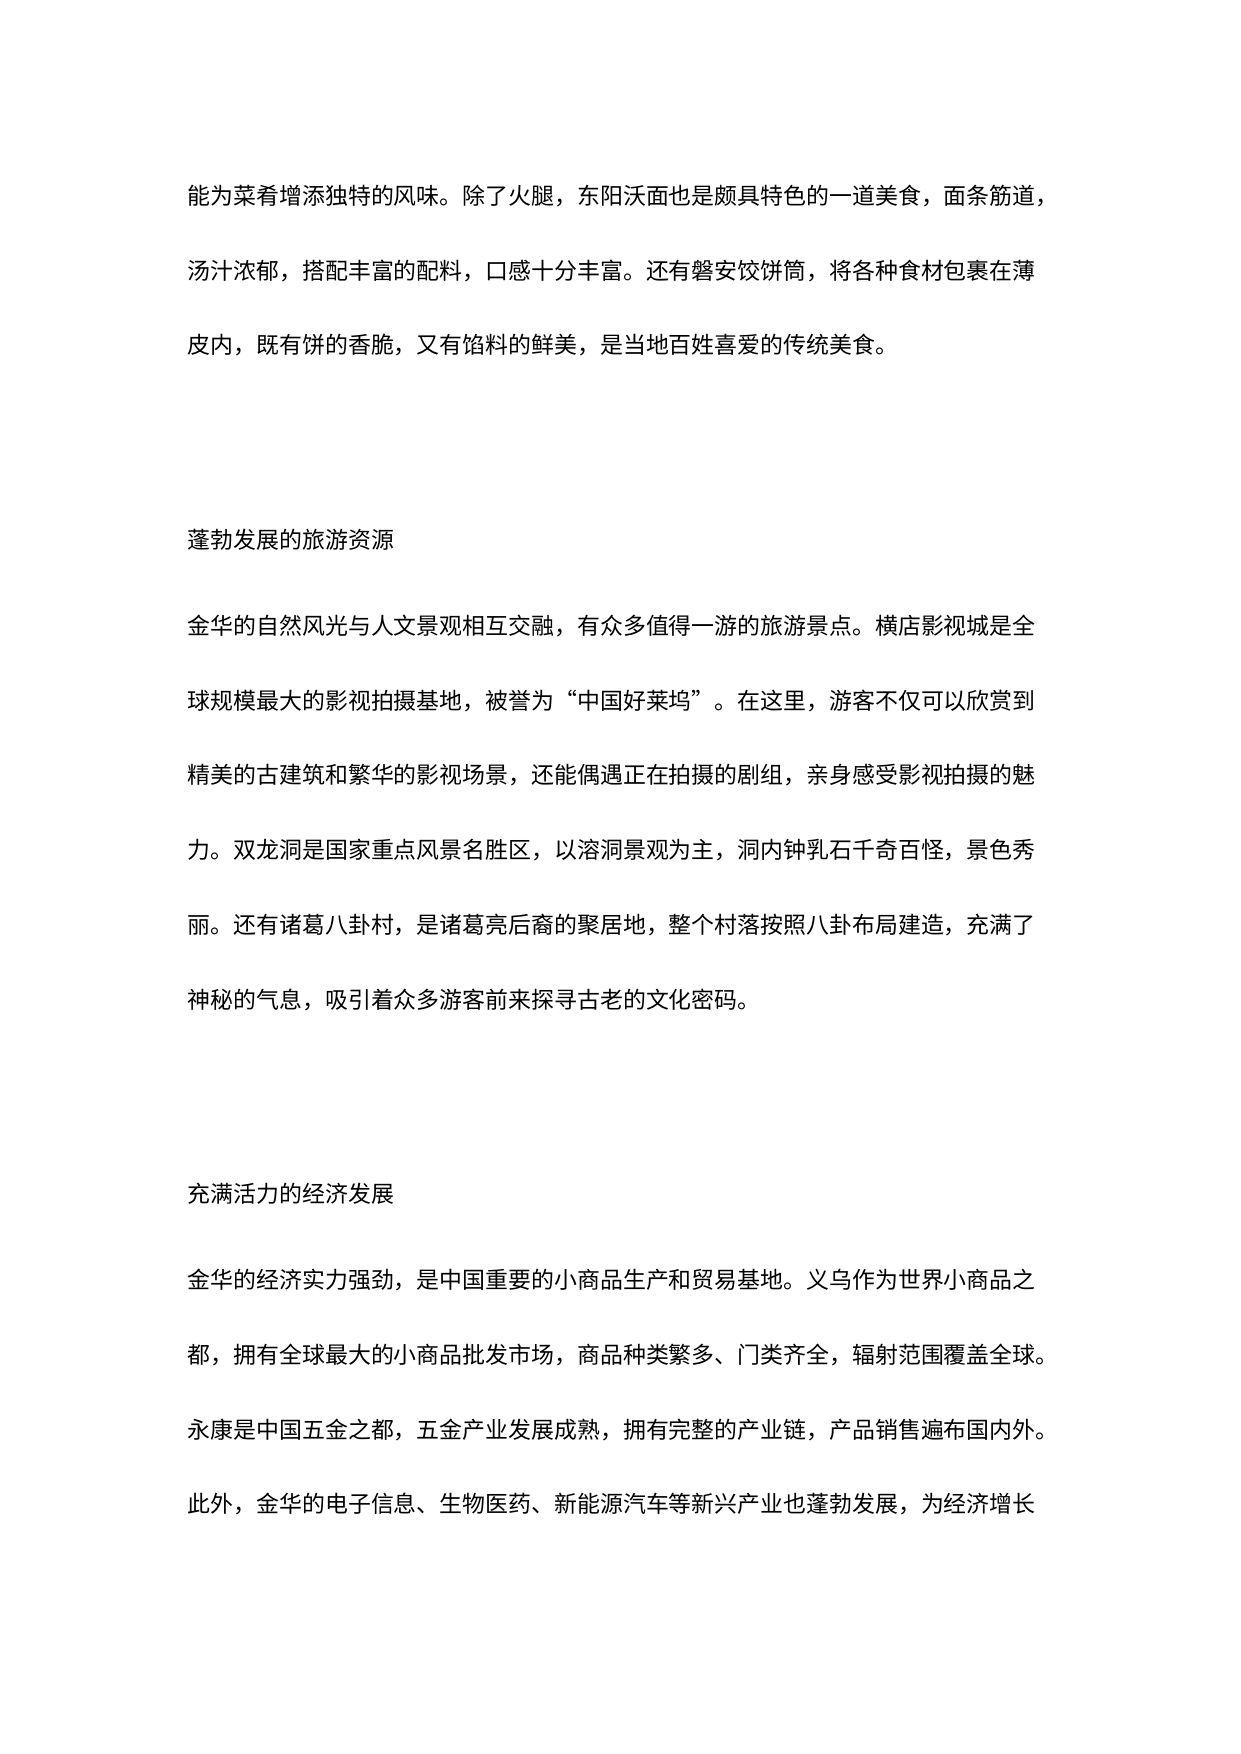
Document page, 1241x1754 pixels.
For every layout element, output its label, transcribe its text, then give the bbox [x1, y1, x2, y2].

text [187, 162, 1053, 376]
text 金华的自然风光与人文景观相互交融，有众多值得一游的旅游景点。横店影视城是全球规模最大的影视拍摄基地，被誉为“中国好莱坞”。在这里，游客不仅可以欣赏到精美的古建筑和繁华的影视场景，还能偶遇正在拍摄的剧组，亲身感受影视拍摄的魅力。双龙洞是国家重点风景名胜区，以溶洞景观为主，洞内钟乳石千奇百怪，景色秀丽。还有诸葛八卦村，是诸葛亮后裔的聚居地，整个村落按照八卦布局建造，充满了神秘的气息，吸引着众多游客前来探寻古老的文化密码。 [187, 592, 1053, 1031]
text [187, 1246, 1053, 1536]
text 蓬勃发展的旅游资源 [187, 506, 1053, 571]
text 充满活力的经济发展 [187, 1160, 1053, 1225]
